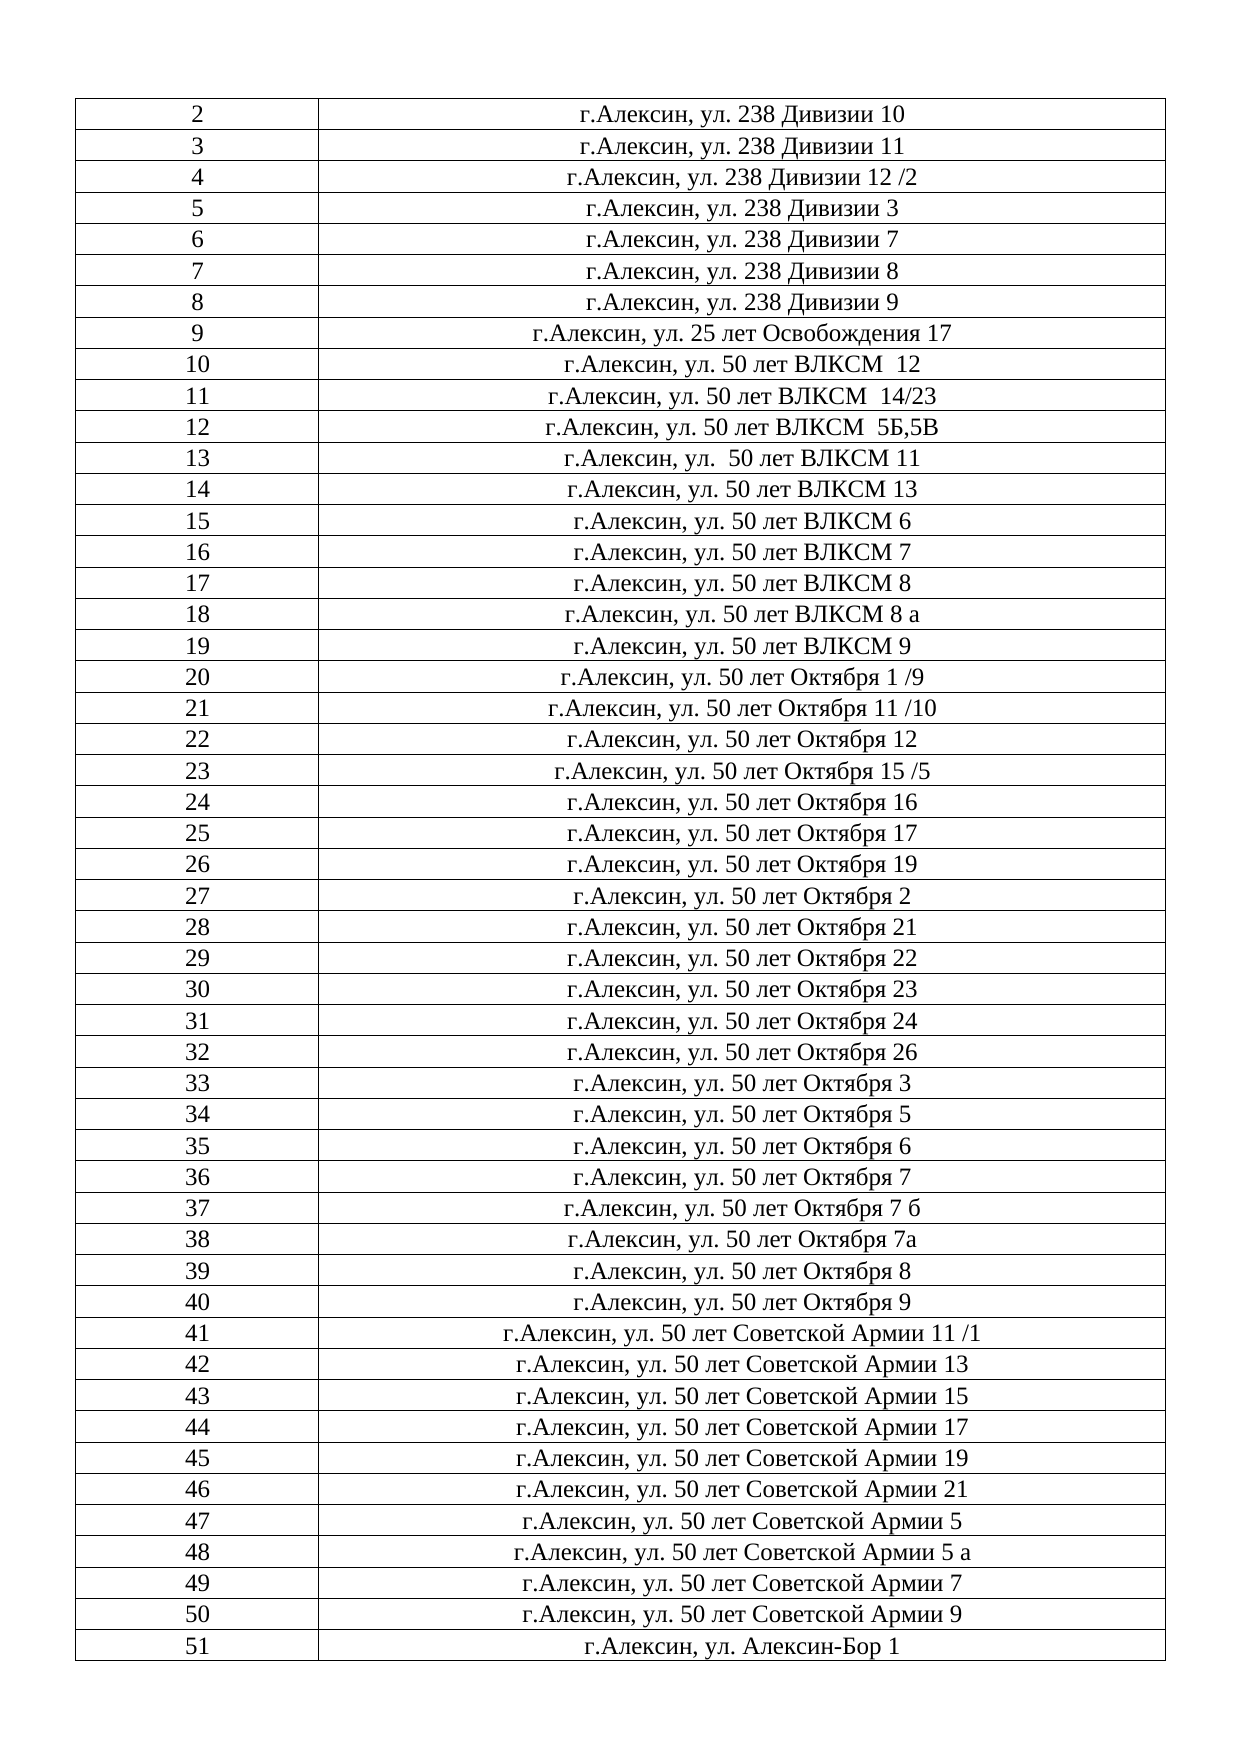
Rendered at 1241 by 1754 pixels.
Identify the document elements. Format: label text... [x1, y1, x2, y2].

table_cell 29 [76, 943, 318, 973]
table_cell 41 [76, 1318, 318, 1348]
table_cell г.Алексин, ул. 50 лет Октября 7 б [319, 1193, 1165, 1223]
table_cell г.Алексин, ул. Алексин-Бор 1 [319, 1630, 1165, 1660]
table_cell г.Алексин, ул. 50 лет ВЛКСМ 7 [319, 536, 1165, 567]
table_cell г.Алексин, ул. 50 лет Октября 9 [319, 1286, 1165, 1317]
table_cell г.Алексин, ул. 50 лет Советской Армии 19 [319, 1443, 1165, 1473]
table_cell г.Алексин, ул. 50 лет Октября 12 [319, 724, 1165, 754]
table_cell г.Алексин, ул. 50 лет ВЛКСМ 9 [319, 630, 1165, 660]
table_cell 17 [76, 568, 318, 598]
table_cell 38 [76, 1224, 318, 1254]
table_cell г.Алексин, ул. 50 лет Октября 23 [319, 974, 1165, 1004]
table_cell 30 [76, 974, 318, 1004]
table_cell 47 [76, 1505, 318, 1535]
table_cell 35 [76, 1130, 318, 1160]
table_cell 7 [76, 255, 318, 285]
table_cell 49 [76, 1568, 318, 1598]
table_cell г.Алексин, ул. 50 лет Октября 3 [319, 1068, 1165, 1098]
table_cell 14 [76, 474, 318, 504]
table_cell 15 [76, 505, 318, 535]
table_cell 48 [76, 1536, 318, 1567]
table_cell г.Алексин, ул. 238 Дивизии 11 [319, 130, 1165, 160]
table_cell 46 [76, 1474, 318, 1504]
table_cell г.Алексин, ул. 50 лет Октября 21 [319, 911, 1165, 942]
table_cell г.Алексин, ул. 50 лет Советской Армии 7 [319, 1568, 1165, 1598]
table_cell 37 [76, 1193, 318, 1223]
table_cell г.Алексин, ул. 50 лет Октября 7 [319, 1161, 1165, 1192]
table_cell 10 [76, 349, 318, 379]
table_cell 25 [76, 818, 318, 848]
table_cell г.Алексин, ул. 50 лет Октября 8 [319, 1255, 1165, 1285]
table_cell г.Алексин, ул. 50 лет Советской Армии 9 [319, 1599, 1165, 1629]
table_cell 20 [76, 661, 318, 692]
table_cell г.Алексин, ул. 50 лет ВЛКСМ 6 [319, 505, 1165, 535]
table_cell г.Алексин, ул. 50 лет Советской Армии 13 [319, 1349, 1165, 1379]
table_cell г.Алексин, ул. 238 Дивизии 8 [319, 255, 1165, 285]
table_cell 9 [76, 318, 318, 348]
table_cell г.Алексин, ул. 50 лет Октября 5 [319, 1099, 1165, 1129]
table_cell г.Алексин, ул. 238 Дивизии 9 [319, 286, 1165, 317]
table_cell 40 [76, 1286, 318, 1317]
table_cell 23 [76, 755, 318, 785]
table_cell 28 [76, 911, 318, 942]
table_cell г.Алексин, ул. 50 лет Октября 16 [319, 786, 1165, 817]
table_cell 18 [76, 599, 318, 629]
table_cell г.Алексин, ул. 50 лет ВЛКСМ 13 [319, 474, 1165, 504]
table_cell 50 [76, 1599, 318, 1629]
table_cell 6 [76, 224, 318, 254]
table_cell г.Алексин, ул. 50 лет Советской Армии 11 /1 [319, 1318, 1165, 1348]
table_cell 33 [76, 1068, 318, 1098]
table_cell 51 [76, 1630, 318, 1660]
table_cell г.Алексин, ул. 50 лет Советской Армии 15 [319, 1380, 1165, 1410]
table_cell г.Алексин, ул. 50 лет ВЛКСМ 14/23 [319, 380, 1165, 410]
table_cell г.Алексин, ул. 50 лет Октября 15 /5 [319, 755, 1165, 785]
table_cell г.Алексин, ул. 50 лет Советской Армии 21 [319, 1474, 1165, 1504]
table_cell г.Алексин, ул. 50 лет Октября 11 /10 [319, 693, 1165, 723]
table_cell 4 [76, 161, 318, 192]
table_cell 8 [76, 286, 318, 317]
table_cell г.Алексин, ул. 238 Дивизии 3 [319, 193, 1165, 223]
table_cell 42 [76, 1349, 318, 1379]
table_cell г.Алексин, ул. 50 лет ВЛКСМ 11 [319, 443, 1165, 473]
table_cell 11 [76, 380, 318, 410]
table_cell г.Алексин, ул. 50 лет ВЛКСМ 12 [319, 349, 1165, 379]
table_cell г.Алексин, ул. 238 Дивизии 10 [319, 99, 1165, 129]
table_cell г.Алексин, ул. 238 Дивизии 7 [319, 224, 1165, 254]
table_cell 12 [76, 411, 318, 442]
table_cell г.Алексин, ул. 50 лет Октября 6 [319, 1130, 1165, 1160]
table_cell г.Алексин, ул. 50 лет Октября 17 [319, 818, 1165, 848]
table_cell 24 [76, 786, 318, 817]
table_cell 36 [76, 1161, 318, 1192]
table_cell г.Алексин, ул. 25 лет Освобождения 17 [319, 318, 1165, 348]
table_cell 21 [76, 693, 318, 723]
table_cell 34 [76, 1099, 318, 1129]
table_cell г.Алексин, ул. 50 лет ВЛКСМ 5Б,5В [319, 411, 1165, 442]
table_cell г.Алексин, ул. 50 лет Октября 1 /9 [319, 661, 1165, 692]
table_cell 32 [76, 1036, 318, 1067]
table_cell 16 [76, 536, 318, 567]
table_cell 2 [76, 99, 318, 129]
table_cell 22 [76, 724, 318, 754]
table_cell 3 [76, 130, 318, 160]
table_cell г.Алексин, ул. 50 лет ВЛКСМ 8 [319, 568, 1165, 598]
table_cell г.Алексин, ул. 50 лет ВЛКСМ 8 а [319, 599, 1165, 629]
table_cell 5 [76, 193, 318, 223]
table_cell г.Алексин, ул. 50 лет Советской Армии 5 а [319, 1536, 1165, 1567]
table_cell 19 [76, 630, 318, 660]
table_cell г.Алексин, ул. 50 лет Октября 19 [319, 849, 1165, 879]
table_cell 27 [76, 880, 318, 910]
table_cell г.Алексин, ул. 50 лет Октября 2 [319, 880, 1165, 910]
table_cell г.Алексин, ул. 238 Дивизии 12 /2 [319, 161, 1165, 192]
table_cell 26 [76, 849, 318, 879]
table_cell 44 [76, 1411, 318, 1442]
table_cell 39 [76, 1255, 318, 1285]
table_cell 45 [76, 1443, 318, 1473]
table_cell г.Алексин, ул. 50 лет Советской Армии 17 [319, 1411, 1165, 1442]
table_cell г.Алексин, ул. 50 лет Октября 26 [319, 1036, 1165, 1067]
table_cell 43 [76, 1380, 318, 1410]
table_cell 13 [76, 443, 318, 473]
table_cell г.Алексин, ул. 50 лет Советской Армии 5 [319, 1505, 1165, 1535]
table_cell г.Алексин, ул. 50 лет Октября 24 [319, 1005, 1165, 1035]
table_cell 31 [76, 1005, 318, 1035]
table_cell г.Алексин, ул. 50 лет Октября 22 [319, 943, 1165, 973]
table_cell г.Алексин, ул. 50 лет Октября 7а [319, 1224, 1165, 1254]
